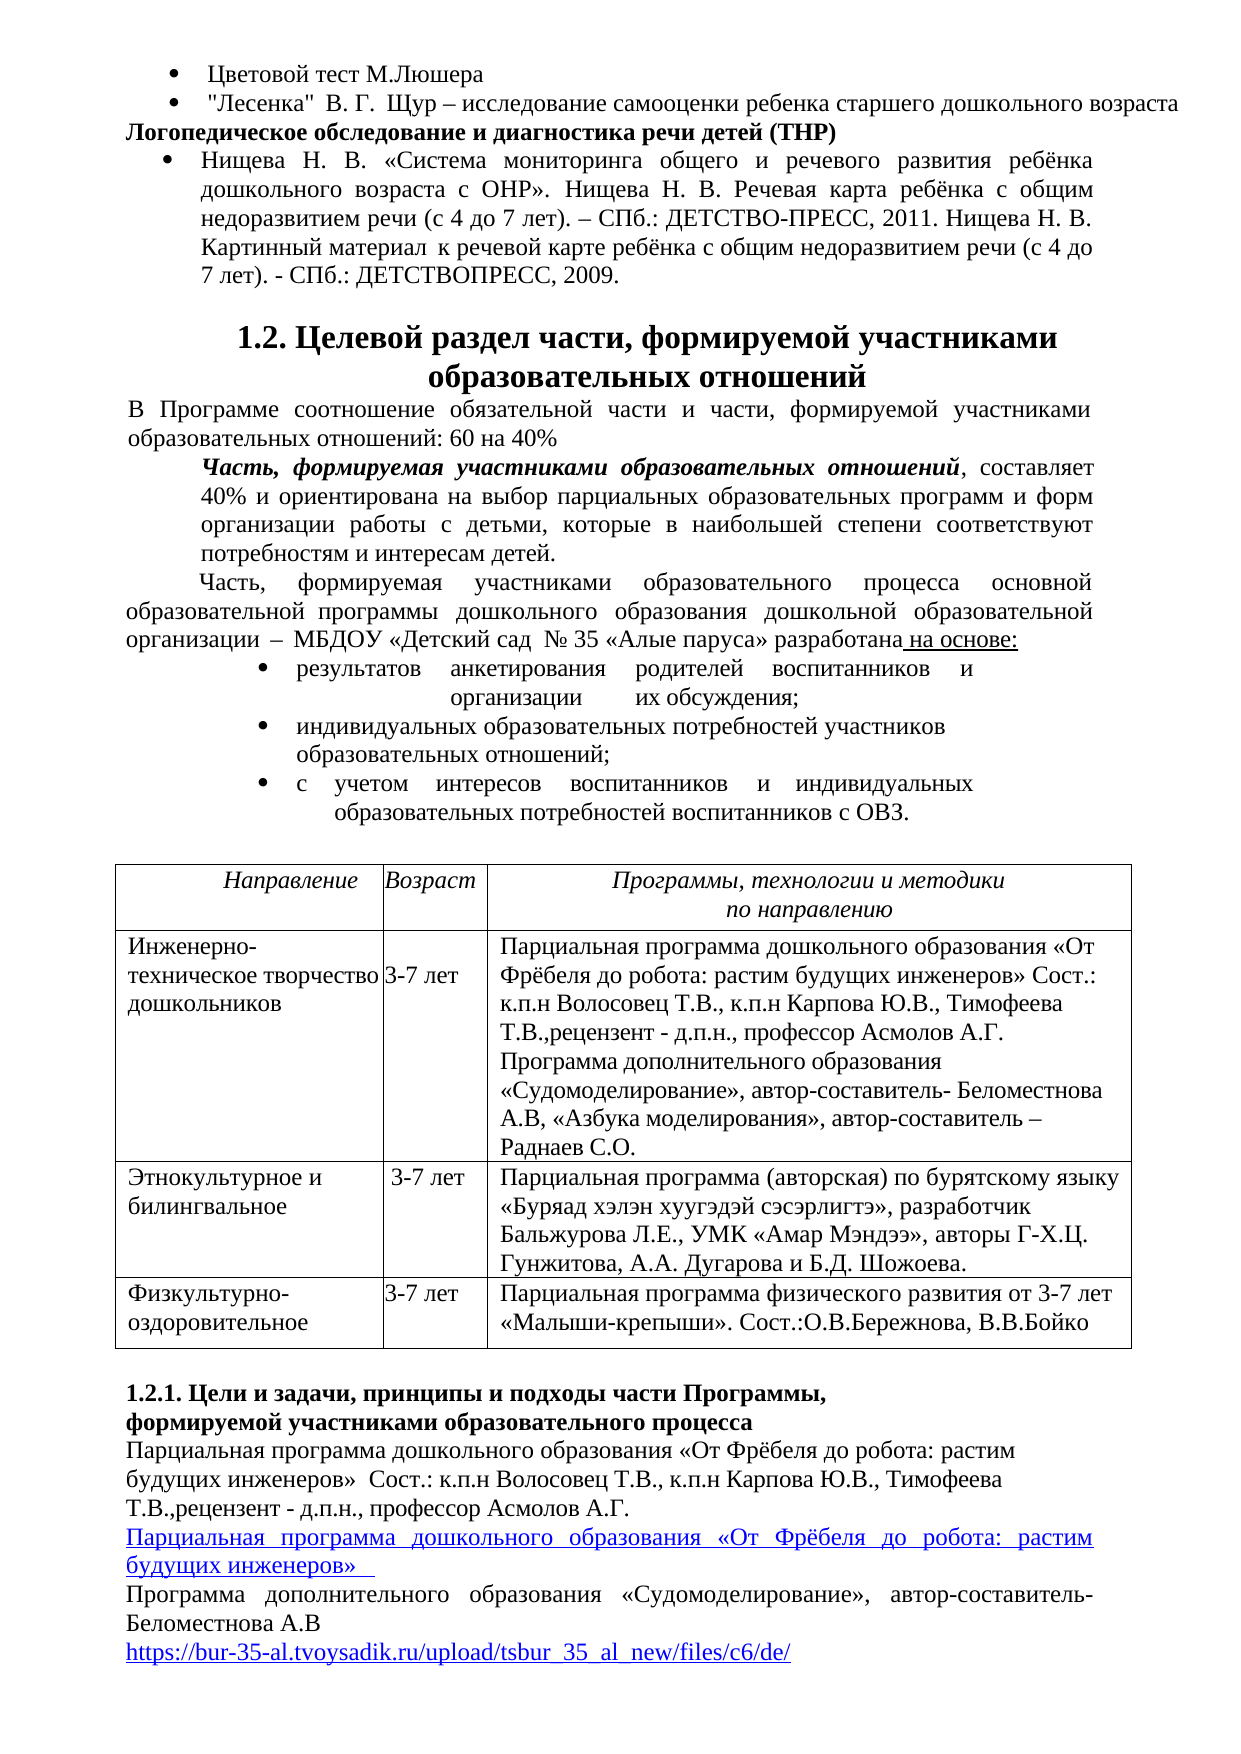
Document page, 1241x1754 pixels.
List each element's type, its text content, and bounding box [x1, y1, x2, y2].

table_header Возраст [384, 865, 487, 930]
table_cell Парциальная программа дошкольного образования «От Фрёбеля до робота: растим будущих инженеров» Сост.: к.п.н Волосовец Т.В., к.п.н Карпова Ю.В., Тимофеева Т.В.,рецензент - д.п.н., профессор Асмолов А.Г. Программа дополнительного образования «Судомоделирование», автор-составитель- Беломестнова А.В, «Азбука моделирования», автор-составитель – Раднаев С.О. [488, 931, 1131, 1161]
list индивидуальных образовательных потребностей участников образовательных отношений; [259, 711, 1042, 768]
list Нищева Н. В. «Система мониторинга общего и речевого развития ребёнка дошкольного возраста с ОНР». Нищева Н. В. Речевая карта ребёнка с общим недоразвитием речи (с 4 до 7 лет). – СПб.: ДЕТСТВО-ПРЕСС, 2011. Нищева Н. В. Картинный материал к речевой карте ребёнка с общим недоразвитием речи (с 4 до 7 лет). - СПб.: ДЕТСТВОПРЕСС, 2009. [163, 145, 1094, 289]
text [126, 1637, 1094, 1666]
table_cell Парциальная программа физического развития от 3-7 лет «Малыши-крепыши». Сост.:О.В.Бережнова, В.В.Бойко [488, 1278, 1131, 1348]
table_cell Инженерно-техническое творчество дошкольников [116, 931, 383, 1161]
table_cell Этнокультурное и билингвальное [116, 1162, 383, 1277]
text Парциальная программа дошкольного образования «От Фрёбеля до робота: растим будущих инженеров» [126, 1548, 1094, 1579]
table_header Направление [116, 865, 383, 930]
list "Лесенка" В. Г. Щур – исследование самооценки ребенка старшего дошкольного возраста [169, 88, 1181, 117]
table_header Программы, технологии и методики по направлению [488, 865, 1131, 930]
list 1.2. Целевой раздел части, формируемой участниками образовательных отношений [866, 318, 1094, 394]
subtitle Логопедическое обследование и диагностика речи детей (ТНР) [126, 117, 1181, 145]
text Программа дополнительного образования «Судомоделирование», автор-составитель- Беломестнова А.В [126, 1579, 1094, 1637]
list Цветовой тест М.Люшера [169, 59, 1181, 88]
list результатов анкетирования родителей воспитанников и организации их обсуждения; [259, 653, 1094, 711]
table_cell 3-7 лет [384, 1162, 487, 1277]
subtitle формируемой участниками образовательного процесса [126, 1407, 1181, 1436]
text В Программе соотношение обязательной части и части, формируемой участниками образовательных отношений: 60 на 40% [128, 394, 1092, 452]
table_cell Физкультурно-оздоровительное [116, 1278, 383, 1348]
subtitle Парциальная программа дошкольного образования «От Фрёбеля до робота: растим будущих инженеров» Сост.: к.п.н Волосовец Т.В., к.п.н Карпова Ю.В., Тимофеева Т.В.,рецензент - д.п.н., профессор Асмолов А.Г. [126, 1436, 1092, 1522]
subtitle 1.2.1. Цели и задачи, принципы и подходы части Программы, [126, 1378, 1181, 1407]
table_cell 3-7 лет [384, 931, 487, 1161]
text Часть, формируемая участниками образовательных отношений, составляет 40% и ориентирована на выбор парциальных образовательных программ и форм организации работы с детьми, которые в наибольшей степени соответствуют потребностям и интересам детей. [201, 452, 1094, 567]
list 1.2. Целевой раздел части, формируемой участниками образовательных отношений [201, 318, 558, 394]
list с учетом интересов воспитанников и индивидуальных образовательных потребностей воспитанников с ОВЗ. [259, 768, 1092, 826]
table_cell 3-7 лет [384, 1278, 487, 1348]
text Часть, формируемая участниками образовательного процесса основной образовательной программы дошкольного образования дошкольной образовательной организации – МБДОУ «Детский сад № 35 «Алые паруса» разработана на основе: [126, 567, 1093, 653]
table_cell Парциальная программа (авторская) по бурятскому языку «Буряад хэлэн хуугэдэй сэсэрлигтэ», разработчик Бальжурова Л.Е., УМК «Амар Мэндээ», авторы Г-Х.Ц. Гунжитова, А.А. Дугарова и Б.Д. Шожоева. [488, 1162, 1131, 1277]
text Парциальная программа дошкольного образования «От Фрёбеля до робота: растим будущих инженеров» [126, 1522, 1094, 1547]
